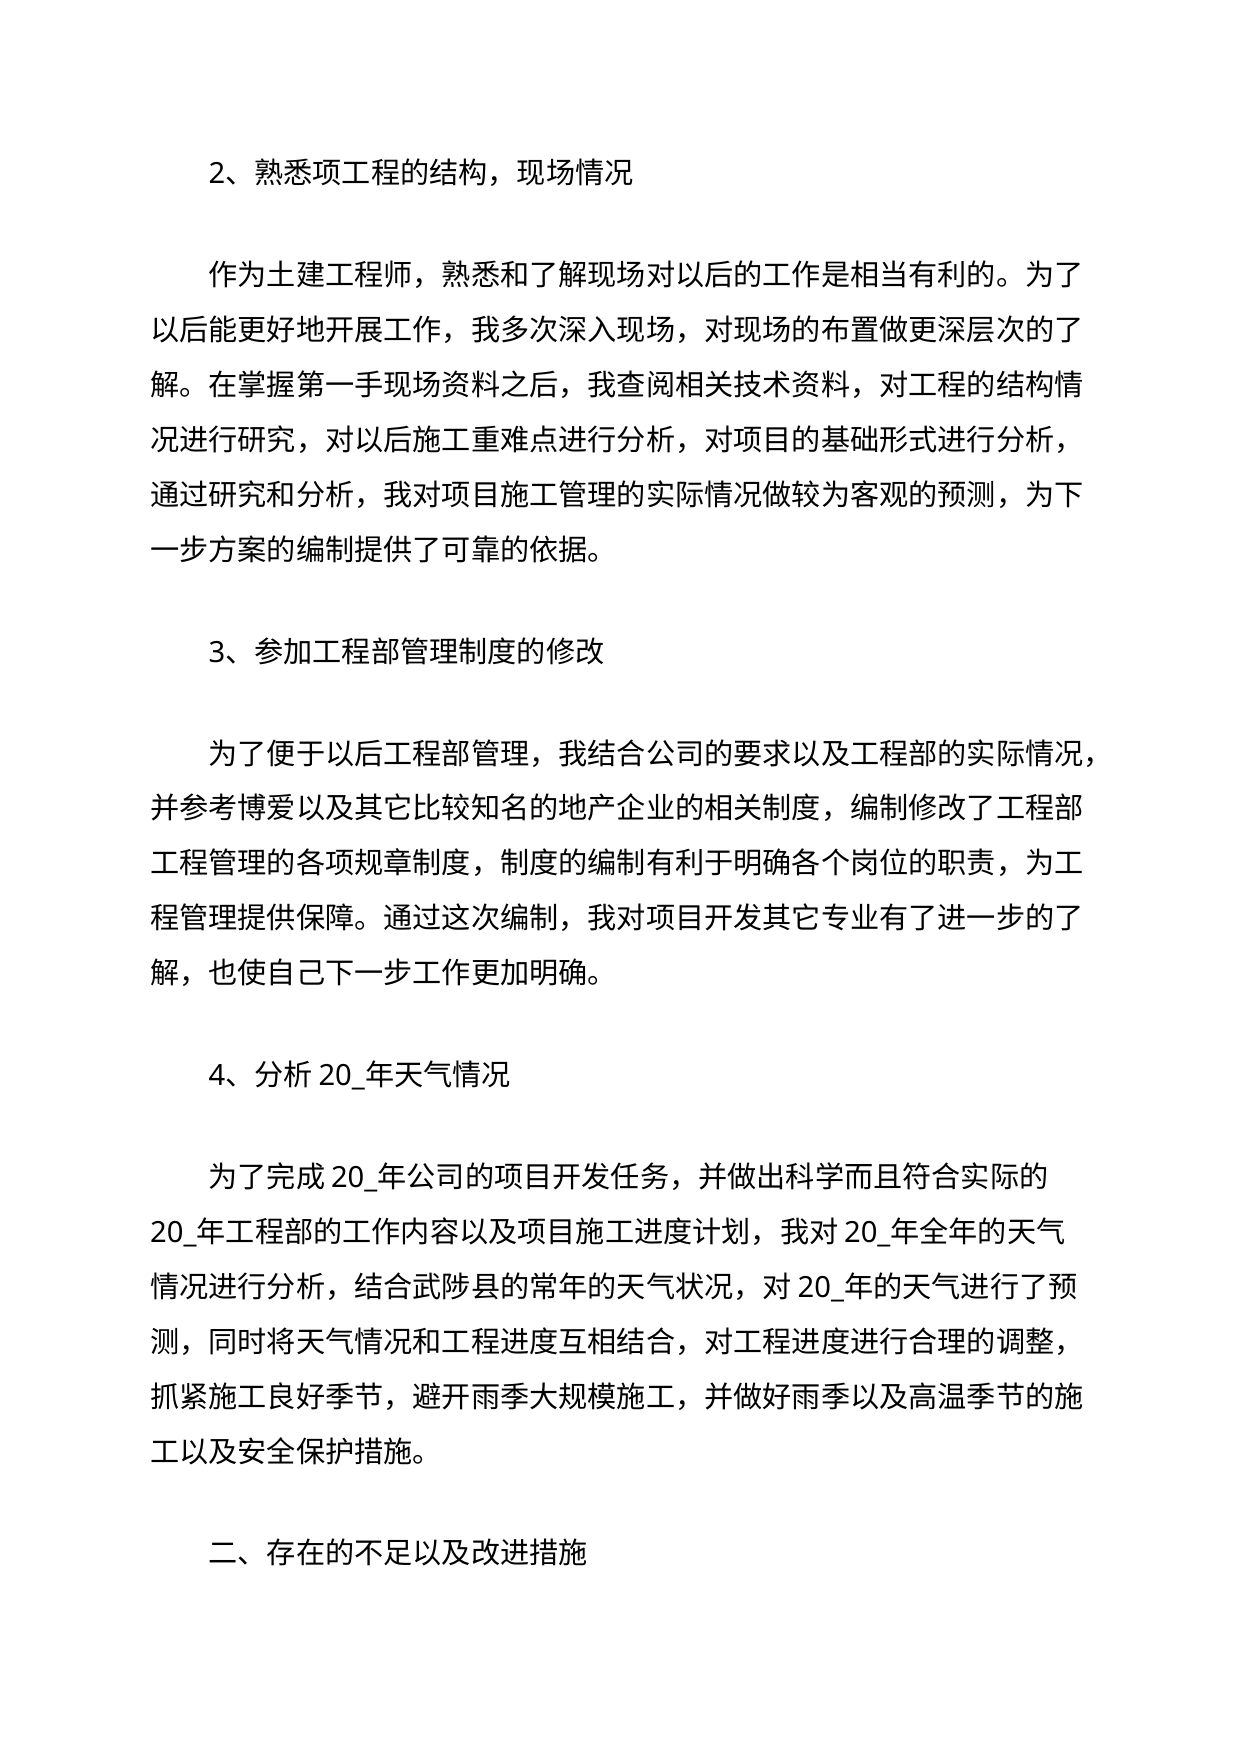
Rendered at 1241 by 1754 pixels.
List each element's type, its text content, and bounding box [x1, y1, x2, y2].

text 作为土建工程师，熟悉和了解现场对以后的工作是相当有利的。为了以后能更好地开展工作，我多次深入现场，对现场的布置做更深层次的了解。在掌握第一手现场资料之后，我查阅相关技术资料，对工程的结构情况进行研究，对以后施工重难点进行分析，对项目的基础形式进行分析，通过研究和分析，我对项目施工管理的实际情况做较为客观的预测，为下一步方案的编制提供了可靠的依据。 [150, 252, 1090, 569]
text 2、熟悉项工程的结构，现场情况 [150, 150, 1090, 192]
text 为了完成20_年公司的项目开发任务，并做出科学而且符合实际的20_年工程部的工作内容以及项目施工进度计划，我对20_年全年的天气情况进行分析，结合武陟县的常年的天气状况，对20_年的天气进行了预测，同时将天气情况和工程进度互相结合，对工程进度进行合理的调整，抓紧施工良好季节，避开雨季大规模施工，并做好雨季以及高温季节的施工以及安全保护措施。 [150, 1153, 1090, 1471]
text 3、参加工程部管理制度的修改 [150, 628, 1090, 671]
text 二、存在的不足以及改进措施 [150, 1530, 1090, 1572]
text 4、分析20_年天气情况 [150, 1052, 1090, 1094]
text 为了便于以后工程部管理，我结合公司的要求以及工程部的实际情况，并参考博爱以及其它比较知名的地产企业的相关制度，编制修改了工程部工程管理的各项规章制度，制度的编制有利于明确各个岗位的职责，为工程管理提供保障。通过这次编制，我对项目开发其它专业有了进一步的了解，也使自己下一步工作更加明确。 [150, 730, 1090, 992]
